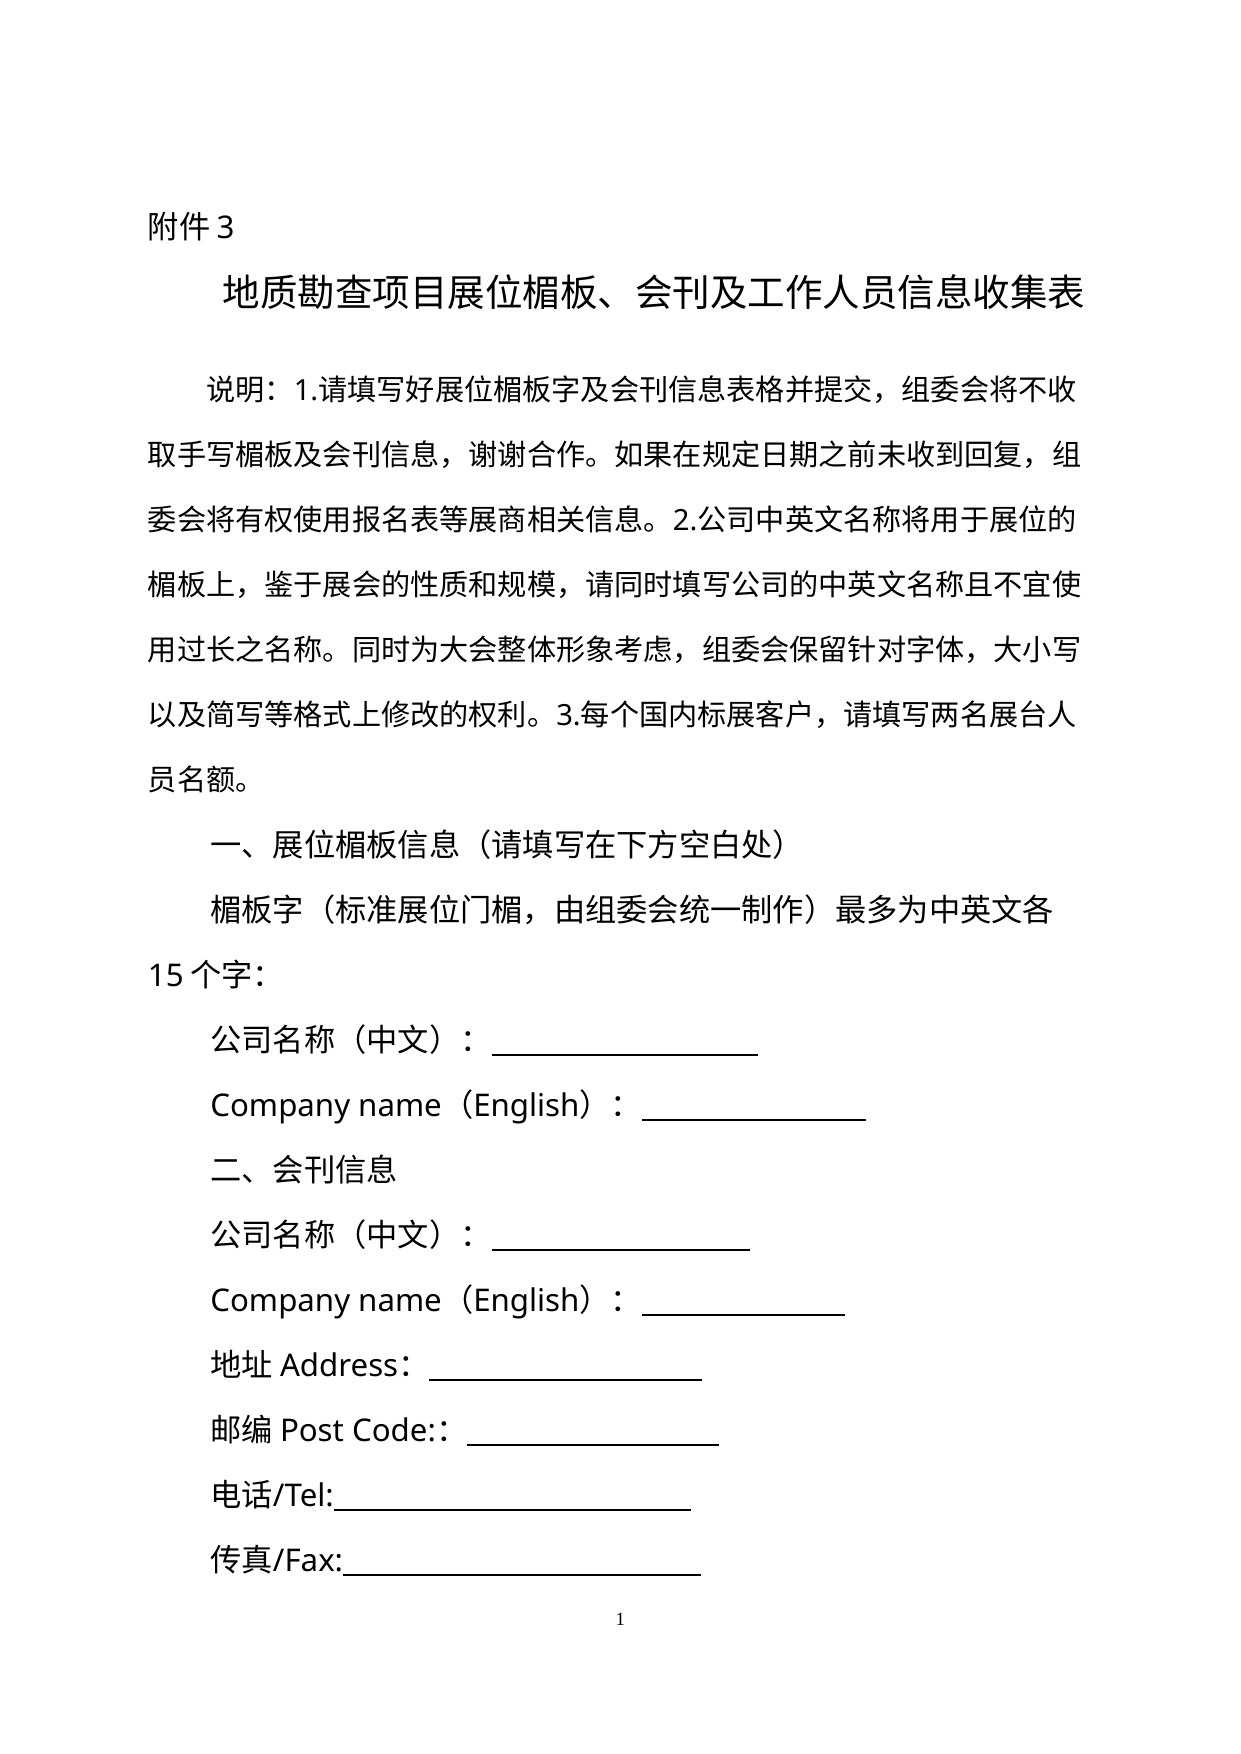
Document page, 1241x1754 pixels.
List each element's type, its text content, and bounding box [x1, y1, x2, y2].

text 地址 Address： [148, 1330, 1092, 1395]
text Company name（English）： [148, 1265, 1092, 1330]
text 楣板字（标准展位门楣，由组委会统一制作）最多为中英文各15个字： [148, 875, 1092, 1005]
text 地质勘查项目展位楣板、会刊及工作人员信息收集表 [148, 258, 1092, 323]
text 说明：1.请填写好展位楣板字及会刊信息表格并提交，组委会将不收取手写楣板及会刊信息，谢谢合作。如果在规定日期之前未收到回复，组委会将有权使用报名表等展商相关信息。2.公司中英文名称将用于展位的楣板上，鉴于展会的性质和规模，请同时填写公司的中英文名称且不宜使用过长之名称。同时为大会整体形象考虑，组委会保留针对字体，大小写以及简写等格式上修改的权利。3.每个国内标展客户，请填写两名展台人员名额。 [148, 355, 1092, 810]
text 邮编 Post Code:： [148, 1395, 1092, 1460]
text 传真/Fax: [148, 1525, 1092, 1590]
text 电话/Tel: [148, 1460, 1092, 1525]
text 二、会刊信息 [148, 1135, 1092, 1200]
text 附件3 [148, 193, 1092, 258]
text 一、展位楣板信息（请填写在下方空白处） [148, 810, 1092, 875]
text Company name（English）： [148, 1070, 1092, 1135]
text 公司名称（中文）： [148, 1005, 1092, 1070]
text 公司名称（中文）： [148, 1200, 1092, 1265]
